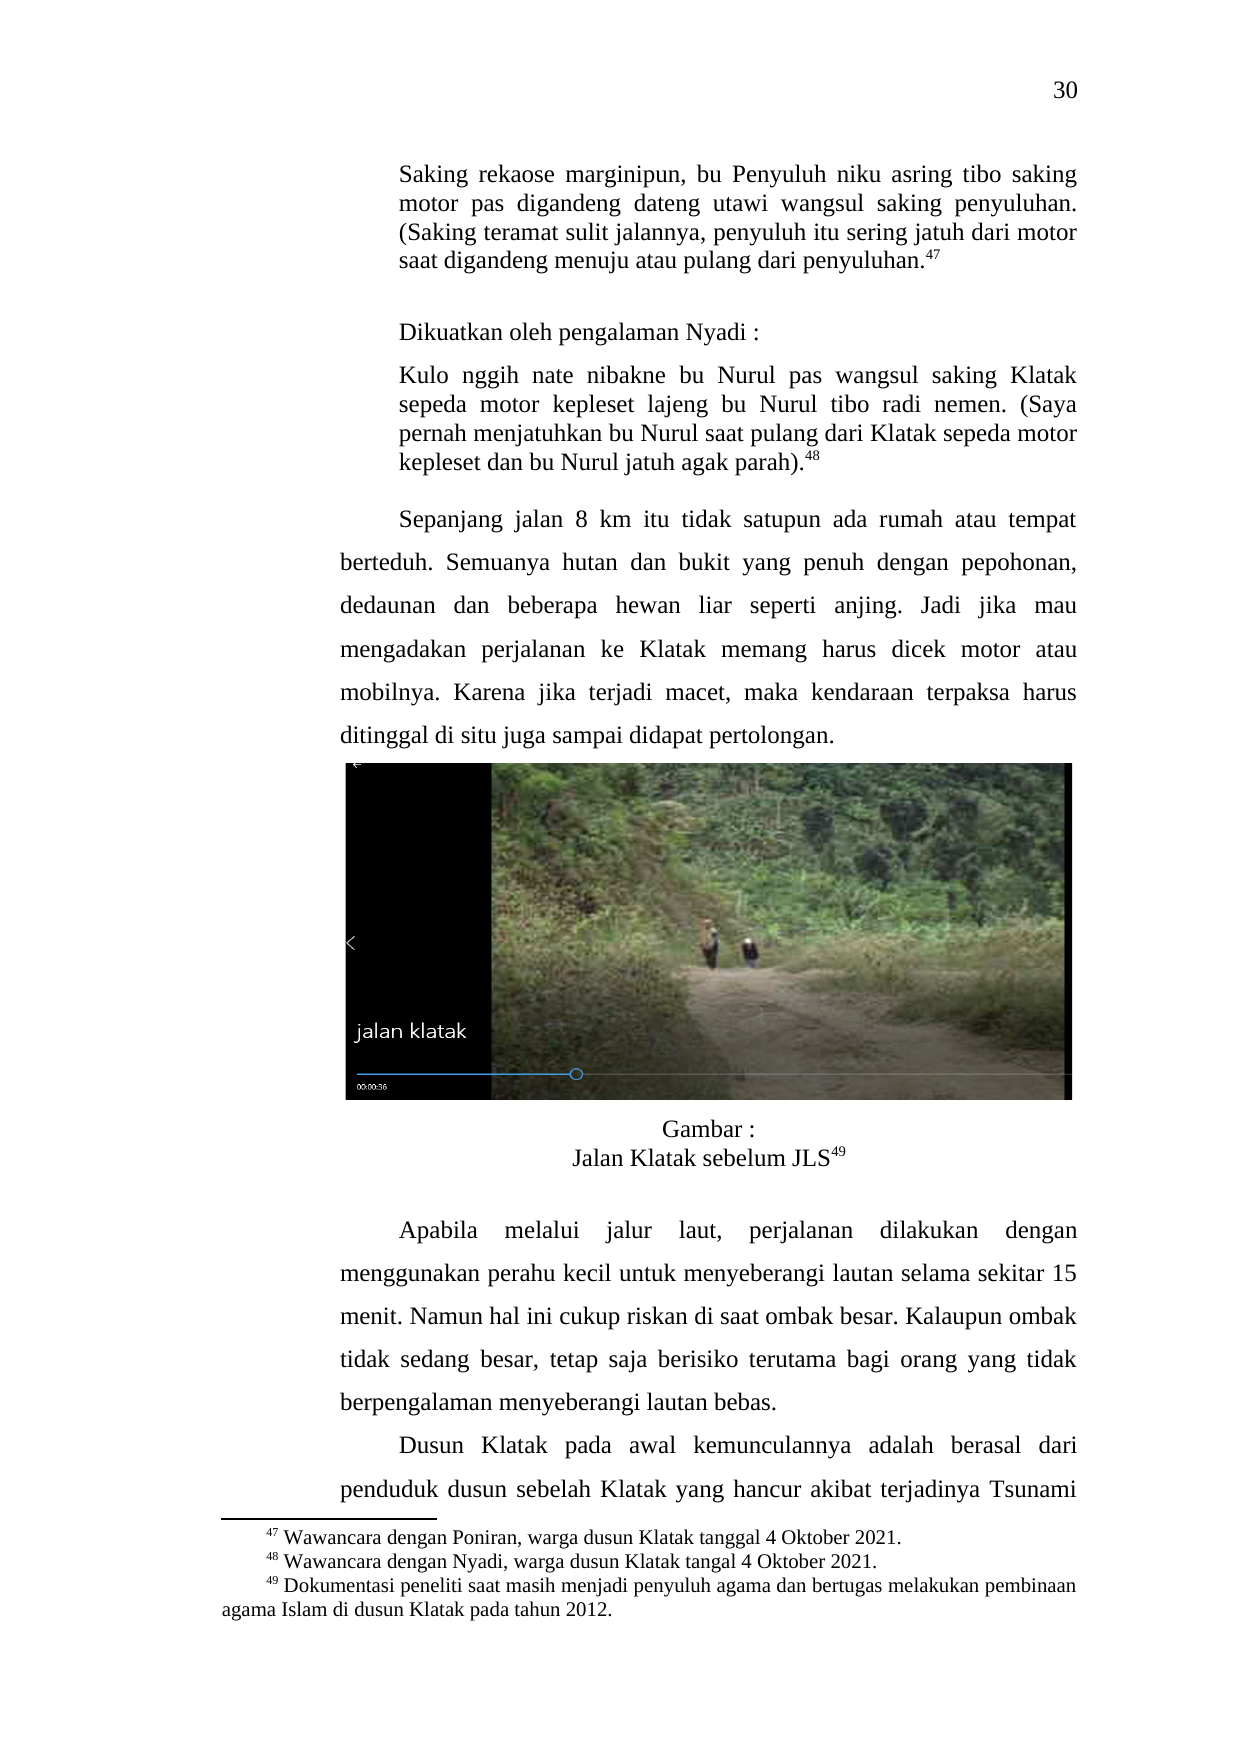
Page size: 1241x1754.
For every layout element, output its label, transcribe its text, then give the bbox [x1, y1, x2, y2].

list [340, 1431, 1078, 1502]
list Apabila melalui jalur laut, perjalanan dilakukan dengan menggunakan perahu kecil untuk menyeberangi lautan selama sekitar 15 menit. Namun hal ini cukup riskan di saat ombak besar. Kalaupun ombak tidak sedang besar, tetap saja berisiko terutama bagi orang yang tidak berpengalaman menyeberangi lautan bebas. [340, 1215, 1078, 1416]
list Sepanjang jalan 8 km itu tidak satupun ada rumah atau tempat berteduh. Semuanya hutan dan bukit yang penuh dengan pepohonan, dedaunan dan beberapa hewan liar seperti anjing. Jadi jika mau mengadakan perjalanan ke Klatak memang harus dicek motor atau mobilnya. Karena jika terjadi macet, maka kendaraan terpaksa harus ditinggal di situ juga sampai didapat pertolongan. [340, 504, 1078, 749]
list Jalan Klatak sebelum JLS [340, 1143, 1078, 1172]
list Kulo nggih nate nibakne bu Nurul pas wangsul saking Klatak sepeda motor kepleset lajeng bu Nurul tibo radi nemen. (Saya pernah menjatuhkan bu Nurul saat pulang dari Klatak sepeda motor kepleset dan bu Nurul jatuh agak parah). [399, 361, 1078, 476]
list Dikuatkan oleh pengalaman Nyadi : [340, 317, 1078, 346]
list Saking rekaose marginipun, bu Penyuluh niku asring tibo saking motor pas digandeng dateng utawi wangsul saking penyuluhan. (Saking teramat sulit jalannya, penyuluh itu sering jatuh dari motor saat digandeng menuju atau pulang dari penyuluhan. [399, 159, 1078, 274]
list Gambar : [340, 1114, 1078, 1143]
picture [345, 763, 1073, 1100]
